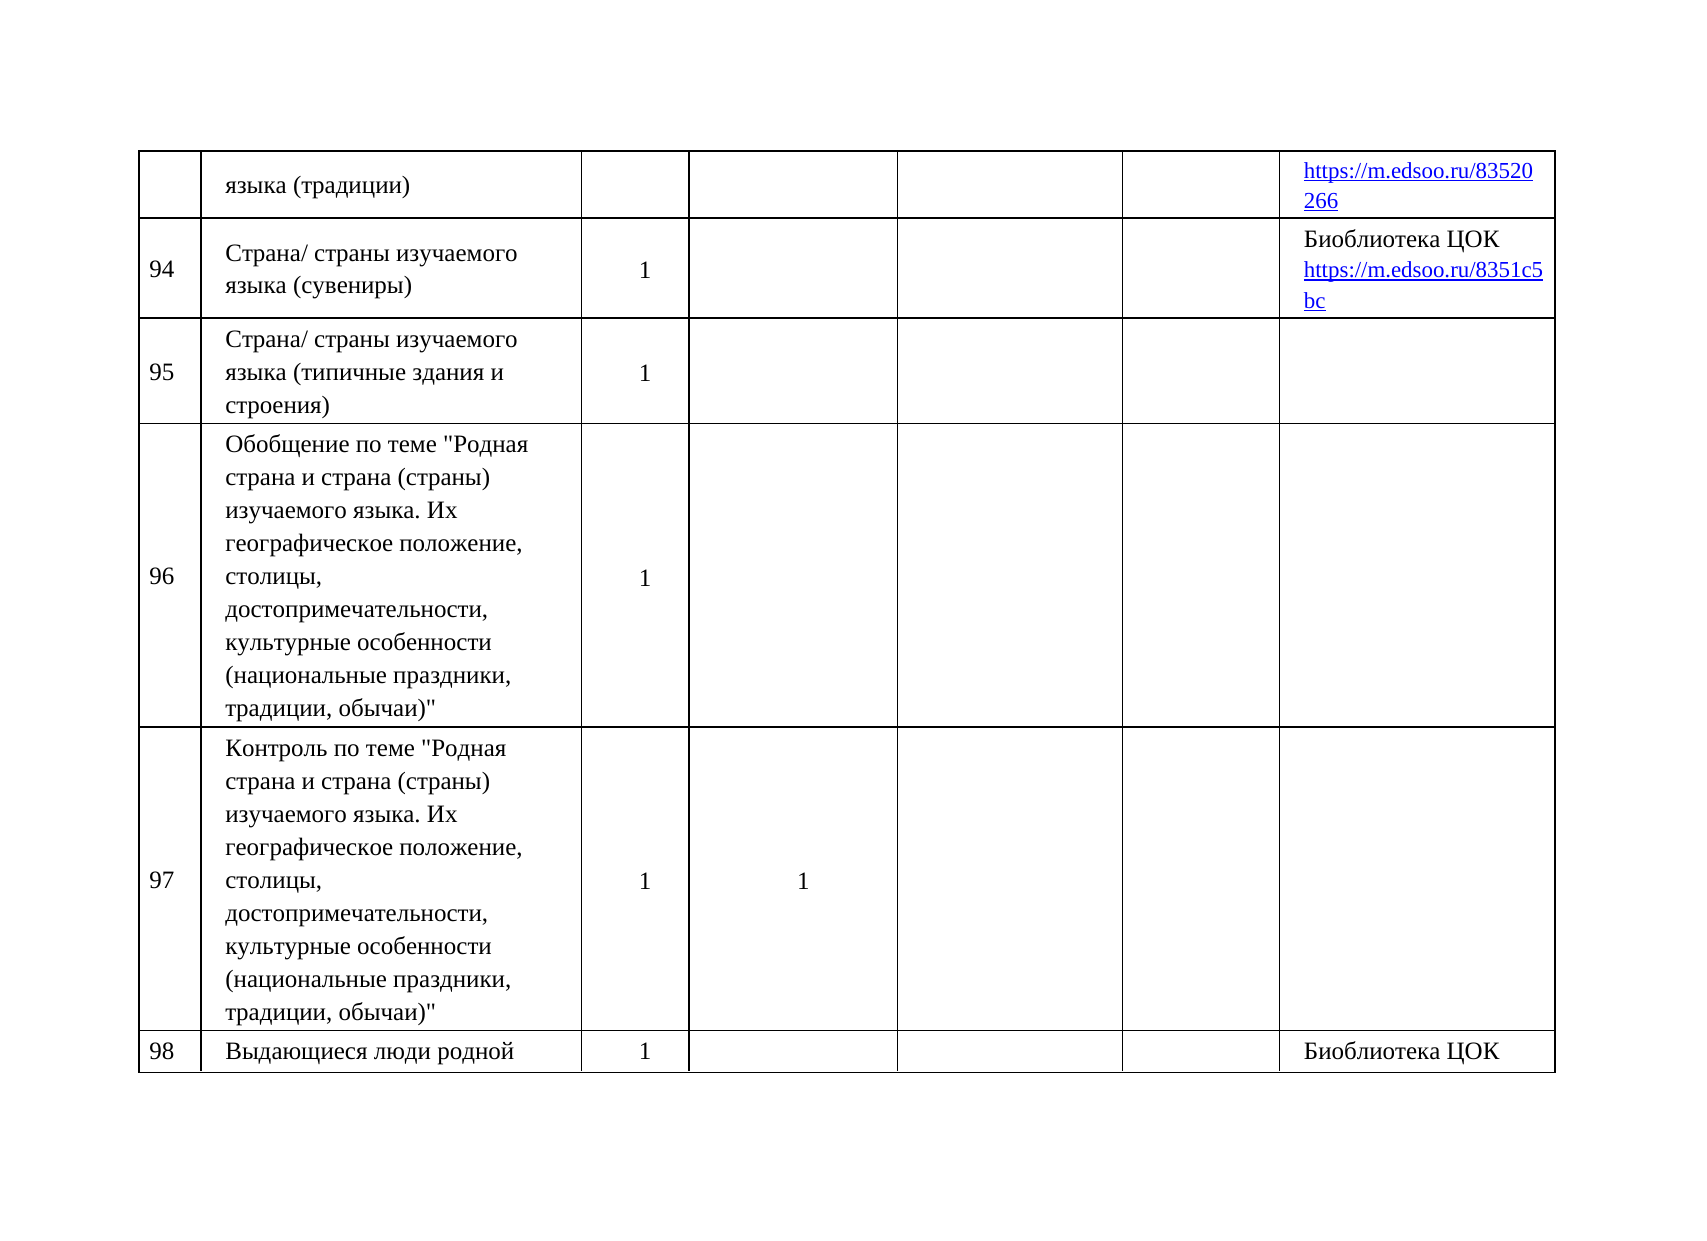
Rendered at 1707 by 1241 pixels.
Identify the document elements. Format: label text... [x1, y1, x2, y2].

table_cell [898, 219, 1122, 317]
table_cell [690, 152, 897, 217]
table_cell 95 [140, 319, 200, 422]
table_cell 1 [582, 424, 688, 726]
table_cell 96 [140, 424, 200, 726]
table_cell 1 [582, 1031, 688, 1071]
table_cell Биоблиотека ЦОК https://m.edsoo.ru/8351c5bc [1280, 219, 1554, 317]
table_cell [690, 424, 897, 726]
table_cell [898, 1031, 1122, 1071]
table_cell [202, 1031, 581, 1071]
table_cell [1280, 319, 1554, 422]
table_cell 1 [690, 728, 897, 1029]
table_cell [690, 219, 897, 317]
table_cell 1 [582, 728, 688, 1029]
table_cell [1280, 1031, 1554, 1071]
table_cell 1 [582, 152, 688, 217]
table_cell [1123, 219, 1279, 317]
table_cell 94 [140, 219, 200, 317]
table_cell 1 [582, 219, 688, 317]
table_cell [1123, 728, 1279, 1029]
table_cell [690, 319, 897, 422]
table_cell 1 [582, 319, 688, 422]
table_cell [898, 152, 1122, 217]
table_cell [898, 319, 1122, 422]
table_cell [202, 152, 581, 217]
table_cell [1123, 424, 1279, 726]
table_cell [898, 728, 1122, 1029]
table_cell [1280, 728, 1554, 1029]
table_cell [1123, 152, 1279, 217]
table_cell [898, 424, 1122, 726]
table_cell Страна/ страны изучаемого языка (типичные здания и строения) [202, 319, 581, 422]
table_cell 98 [140, 1031, 200, 1071]
table_cell 93 [140, 152, 200, 217]
table_cell [1123, 319, 1279, 422]
table_cell [690, 1031, 897, 1071]
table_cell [1280, 152, 1554, 217]
table_cell Контроль по теме "Родная страна и страна (страны) изучаемого языка. Их географическое положение, столицы, достопримечательности, культурные особенности (национальные праздники, традиции, обычаи)" [202, 728, 581, 1029]
table_cell Обобщение по теме "Родная страна и страна (страны) изучаемого языка. Их географическое положение, столицы, достопримечательности, культурные особенности (национальные праздники, традиции, обычаи)" [202, 424, 581, 726]
table_cell [1123, 1031, 1279, 1071]
table_cell 97 [140, 728, 200, 1029]
table_cell Страна/ страны изучаемого языка (сувениры) [202, 219, 581, 317]
table_cell [1280, 424, 1554, 726]
